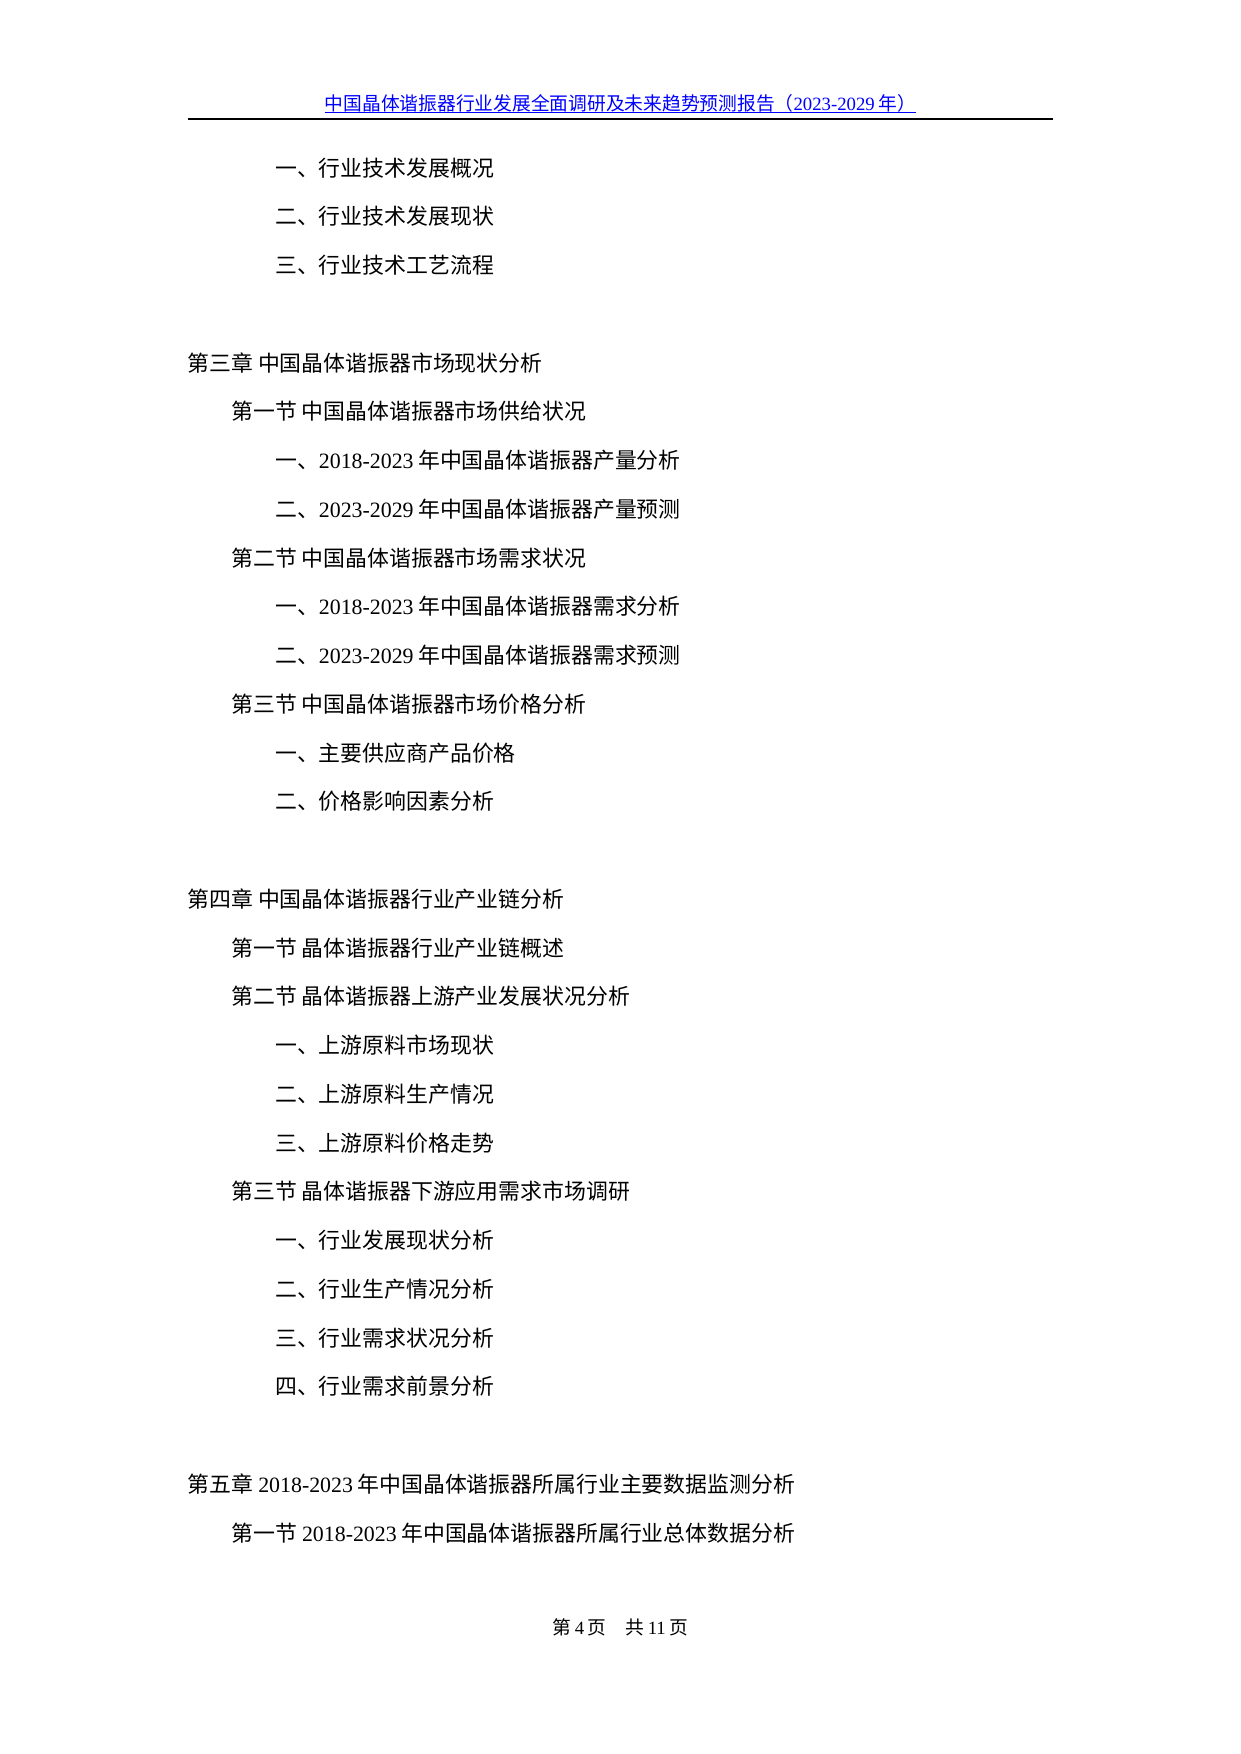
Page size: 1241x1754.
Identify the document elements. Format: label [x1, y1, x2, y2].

text [187, 150, 1053, 1548]
